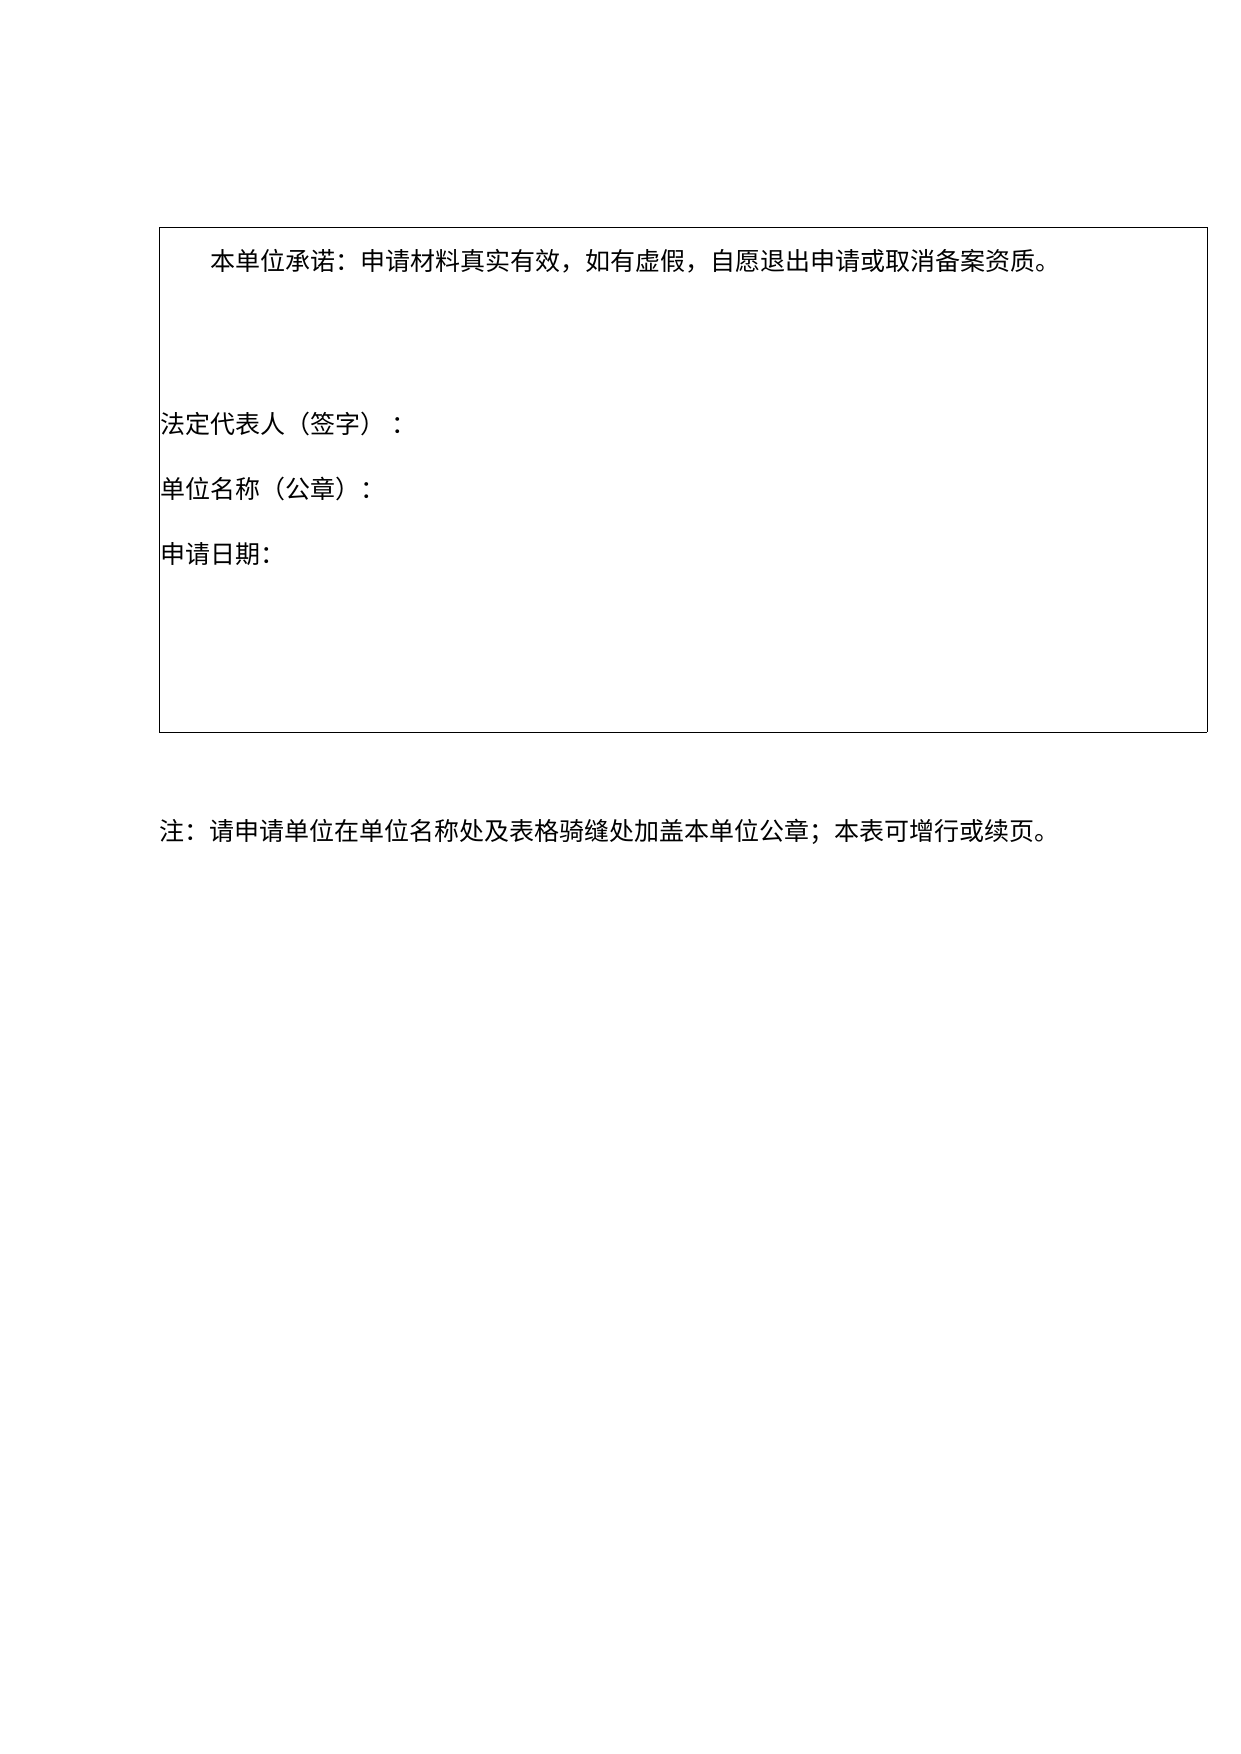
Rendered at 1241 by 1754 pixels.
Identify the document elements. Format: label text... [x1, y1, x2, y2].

table_cell 本单位承诺：申请材料真实有效，如有虚假，自愿退出申请或取消备案资质。 法定代表人（签字） ： 单位名称（公章）： 申请日期： [160, 228, 1207, 731]
text 注：请申请单位在单位名称处及表格骑缝处加盖本单位公章；本表可增行或续页。 [159, 797, 1081, 862]
